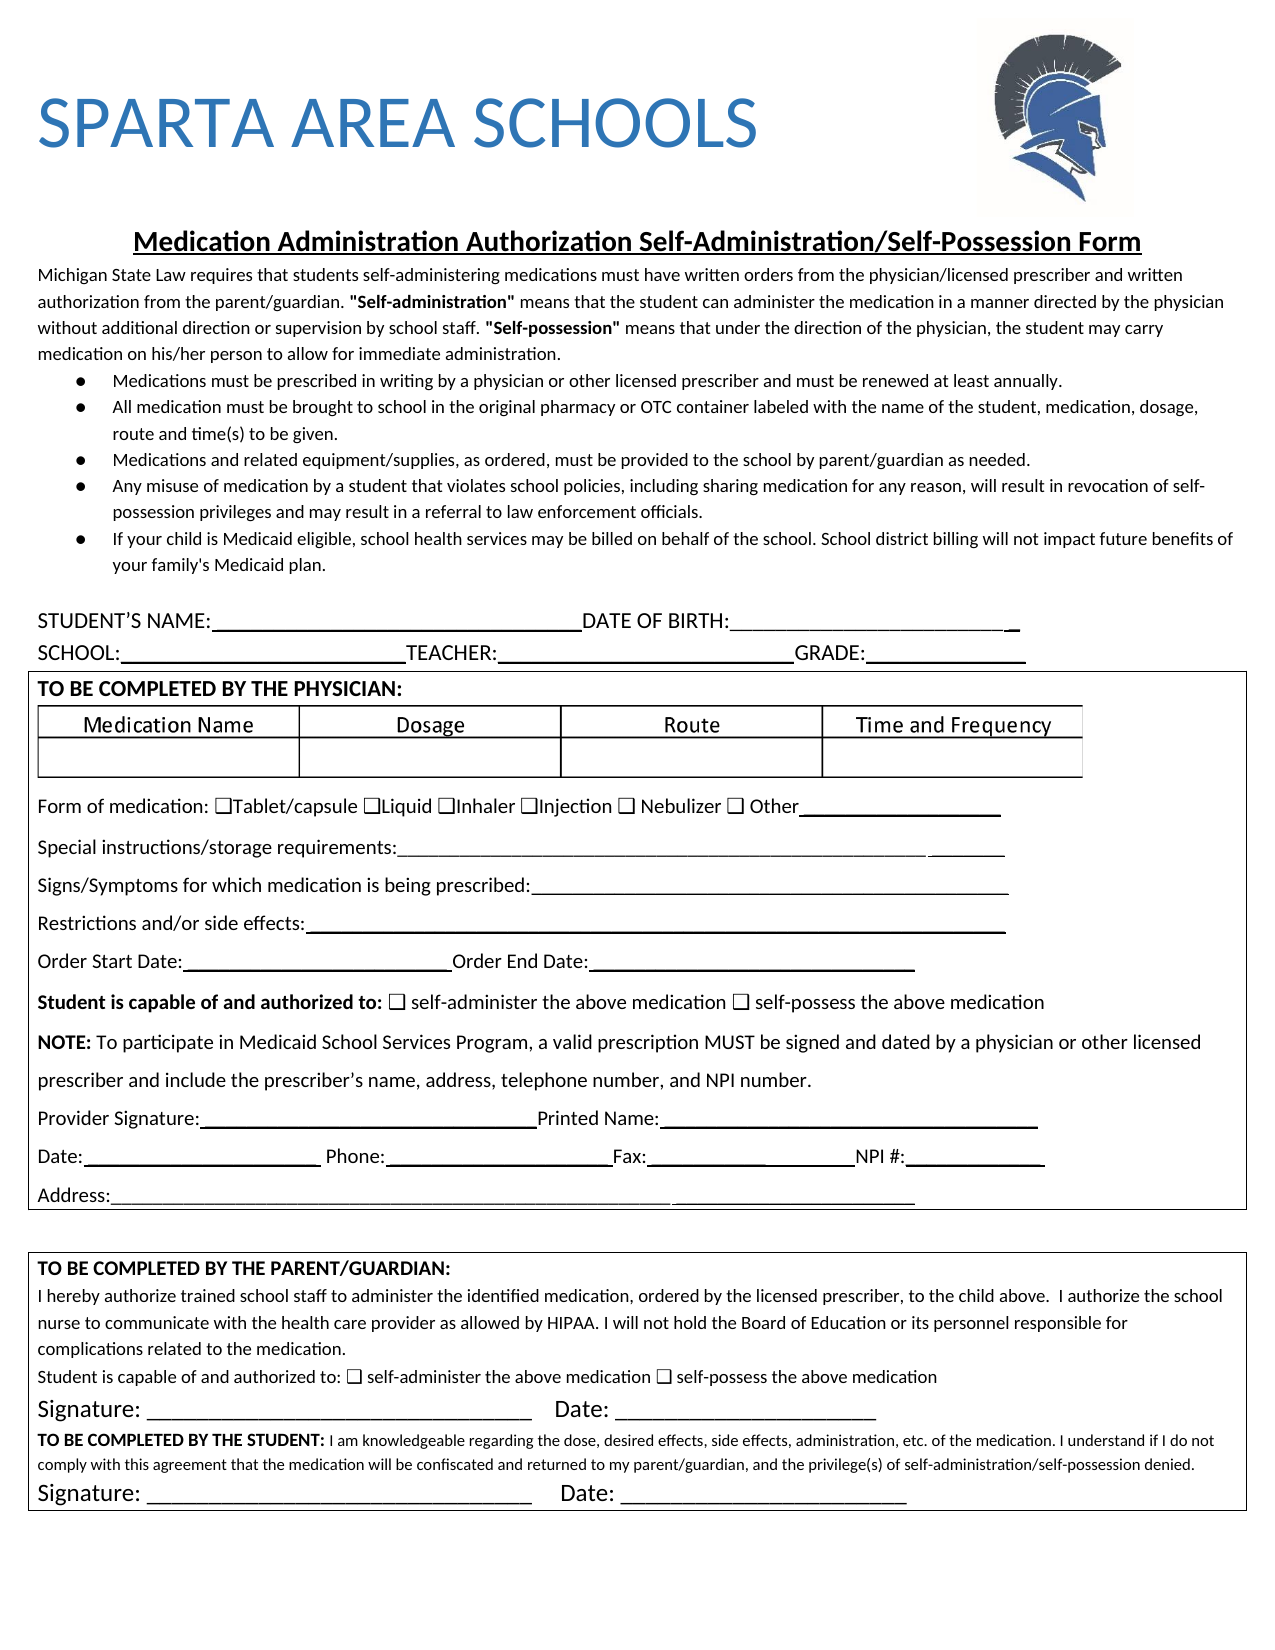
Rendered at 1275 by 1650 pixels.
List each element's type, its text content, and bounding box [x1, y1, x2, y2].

picture [976, 18, 1134, 217]
text Michigan State Law requires that students self-administering medications must have written orders from the physician/licensed prescriber and written authorization from the parent/guardian. "Self-administration" means that the student can administer the medication in a manner directed by the physician without additional direction or supervision by school staff. "Self-possession" means that under the direction of the physician, the student may carry medication on his/her person to allow for immediate administration. [37, 263, 1237, 366]
text TO BE COMPLETED BY THE PHYSICIAN: [29, 672, 1246, 702]
list All medication must be brought to school in the original pharmacy or OTC container labeled with the name of the student, medication, dosage, route and time(s) to be given. [75, 395, 1237, 444]
text TO BE COMPLETED BY THE PARENT/GUARDIAN: [29, 1253, 1246, 1281]
text Signature: _______________________________ Date: _______________________ [29, 1474, 1246, 1510]
text Student is capable of and authorized to: ❑ self-administer the above medication ❑ self-possess the above medication [29, 1361, 1246, 1389]
text Special instructions/storage requirements:___________________________________________________ _______ [29, 831, 1246, 860]
list If your child is Medicaid eligible, school health services may be billed on behalf of the school. School district billing will not impact future benefits of your family's Medicaid plan. [75, 527, 1237, 576]
list Medications must be prescribed in writing by a physician or other licensed prescriber and must be renewed at least annually. [75, 369, 1237, 392]
text SCHOOL:_________________________TEACHER:__________________________GRADE:______________ [37, 638, 1237, 666]
text Date: ______________________ Phone: _____________________ Fax: ___________ NPI #:_____________ Address:______________________________________________________ _______________________ [29, 1141, 1246, 1209]
text Signs/Symptoms for which medication is being prescribed:______________________________________________ [29, 869, 1246, 898]
picture [37, 705, 1083, 778]
text Provider Signature: ________________________________Printed Name: ____________________________________ [29, 1102, 1246, 1131]
text Restrictions and/or side effects: ___________________________________________________________________ [29, 907, 1246, 936]
list Any misuse of medication by a student that violates school policies, including sharing medication for any reason, will result in revocation of self-possession privileges and may result in a referral to law enforcement officials. [75, 474, 1237, 524]
text Signature: _______________________________ Date: _____________________ [29, 1390, 1246, 1423]
text Student is capable of and authorized to: ❑ self-administer the above medication ❑ self-possess the above medication [29, 984, 1246, 1015]
text Medication Administration Authorization Self-Administration/Self-Possession Form [37, 223, 1237, 258]
text TO BE COMPLETED BY THE STUDENT: I am knowledgeable regarding the dose, desired effects, side effects, administration, etc. of the medication. I understand if I do not comply with this agreement that the medication will be confiscated and returned to my parent/guardian, and the privilege(s) of self-administration/self-possession denied. [29, 1425, 1246, 1474]
text NOTE: To participate in Medicaid School Services Program, a valid prescription MUST be signed and dated by a physician or other licensed prescriber and include the prescriber’s name, address, telephone number, and NPI number. [29, 1026, 1246, 1093]
text Order Start Date: _________________________ Order End Date: _______________________________ [29, 946, 1246, 974]
text STUDENT’S NAME: ________________________________DATE OF BIRTH:________________________ _ [37, 606, 1237, 634]
text Form of medication: ❑Tablet/capsule ❑Liquid ❑Inhaler ❑Injection ❑ Nebulizer ❑ Other ___________________ [29, 788, 1246, 820]
list Medications and related equipment/supplies, as ordered, must be provided to the school by parent/guardian as needed. [75, 448, 1237, 471]
text I hereby authorize trained school staff to administer the identified medication, ordered by the licensed prescriber, to the child above. I authorize the school nurse to communicate with the health care provider as allowed by HIPAA. I will not hold the Board of Education or its personnel responsible for complications related to the medication. [29, 1281, 1246, 1360]
